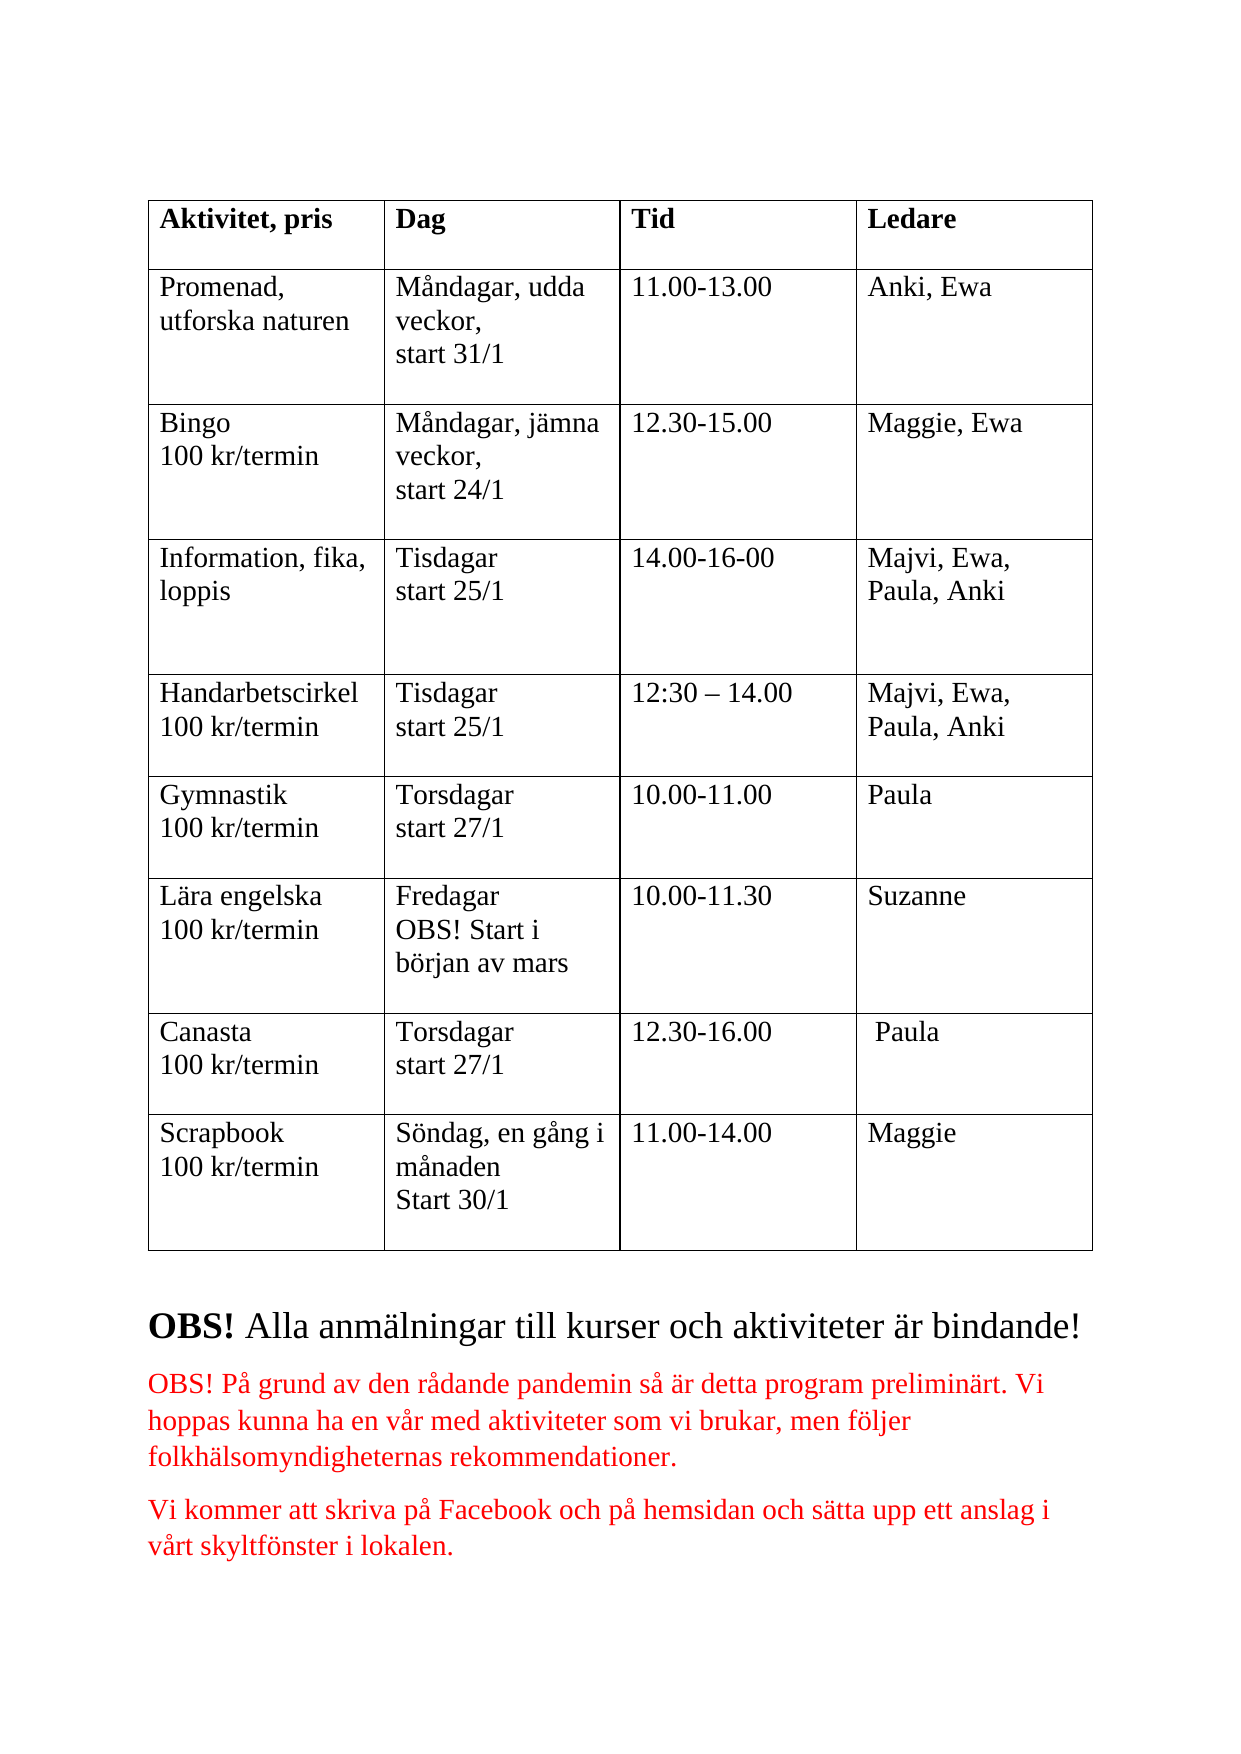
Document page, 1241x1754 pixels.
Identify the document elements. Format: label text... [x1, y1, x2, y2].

table_header Ledare [857, 201, 1092, 268]
table_cell 12.30-15.00 [621, 405, 856, 539]
table_cell Majvi, Ewa, Paula, Anki [857, 540, 1092, 674]
table_cell 12.30-16.00 [621, 1014, 856, 1114]
table_cell Tisdagar start 25/1 [385, 675, 619, 776]
table_cell 12:30 – 14.00 [621, 675, 856, 776]
table_cell Canasta 100 kr/termin [149, 1014, 384, 1114]
table_cell Paula [857, 777, 1092, 877]
text OBS! Alla anmälningar till kurser och aktiviteter är bindande! [148, 1303, 1093, 1347]
table_cell 11.00-13.00 [621, 270, 856, 404]
table_cell Måndagar, jämna veckor, start 24/1 [385, 405, 619, 539]
table_cell Maggie, Ewa [857, 405, 1092, 539]
text OBS! På grund av den rådande pandemin så är detta program preliminärt. Vi hoppas kunna ha en vår med aktiviteter som vi brukar, men följer folkhälsomyndigheternas rekommendationer. [148, 1367, 1093, 1472]
table_cell 14.00-16-00 [621, 540, 856, 674]
table_cell Tisdagar start 25/1 [385, 540, 619, 674]
table_cell Majvi, Ewa, Paula, Anki [857, 675, 1092, 776]
table_cell 10.00-11.30 [621, 879, 856, 1013]
table_cell Promenad, utforska naturen [149, 270, 384, 404]
table_cell Paula [857, 1014, 1092, 1114]
table_cell Bingo 100 kr/termin [149, 405, 384, 539]
text Vi kommer att skriva på Facebook och på hemsidan och sätta upp ett anslag i vårt skyltfönster i lokalen. [148, 1492, 1093, 1561]
table_cell Maggie [857, 1115, 1092, 1249]
table_cell Torsdagar start 27/1 [385, 777, 619, 877]
table_cell 10.00-11.00 [621, 777, 856, 877]
table_cell 11.00-14.00 [621, 1115, 856, 1249]
table_cell Anki, Ewa [857, 270, 1092, 404]
table_cell Gymnastik 100 kr/termin [149, 777, 384, 877]
table_cell Scrapbook 100 kr/termin [149, 1115, 384, 1249]
table_cell Fredagar OBS! Start i början av mars [385, 879, 619, 1013]
table_cell Söndag, en gång i månaden Start 30/1 [385, 1115, 619, 1249]
table_header Aktivitet, pris [149, 201, 384, 268]
table_cell Handarbetscirkel 100 kr/termin [149, 675, 384, 776]
table_cell Information, fika, loppis [149, 540, 384, 674]
table_cell Måndagar, udda veckor, start 31/1 [385, 270, 619, 404]
table_cell Suzanne [857, 879, 1092, 1013]
table_cell Lära engelska 100 kr/termin [149, 879, 384, 1013]
table_cell Torsdagar start 27/1 [385, 1014, 619, 1114]
table_header Dag [385, 201, 619, 268]
table_header Tid [621, 201, 856, 268]
